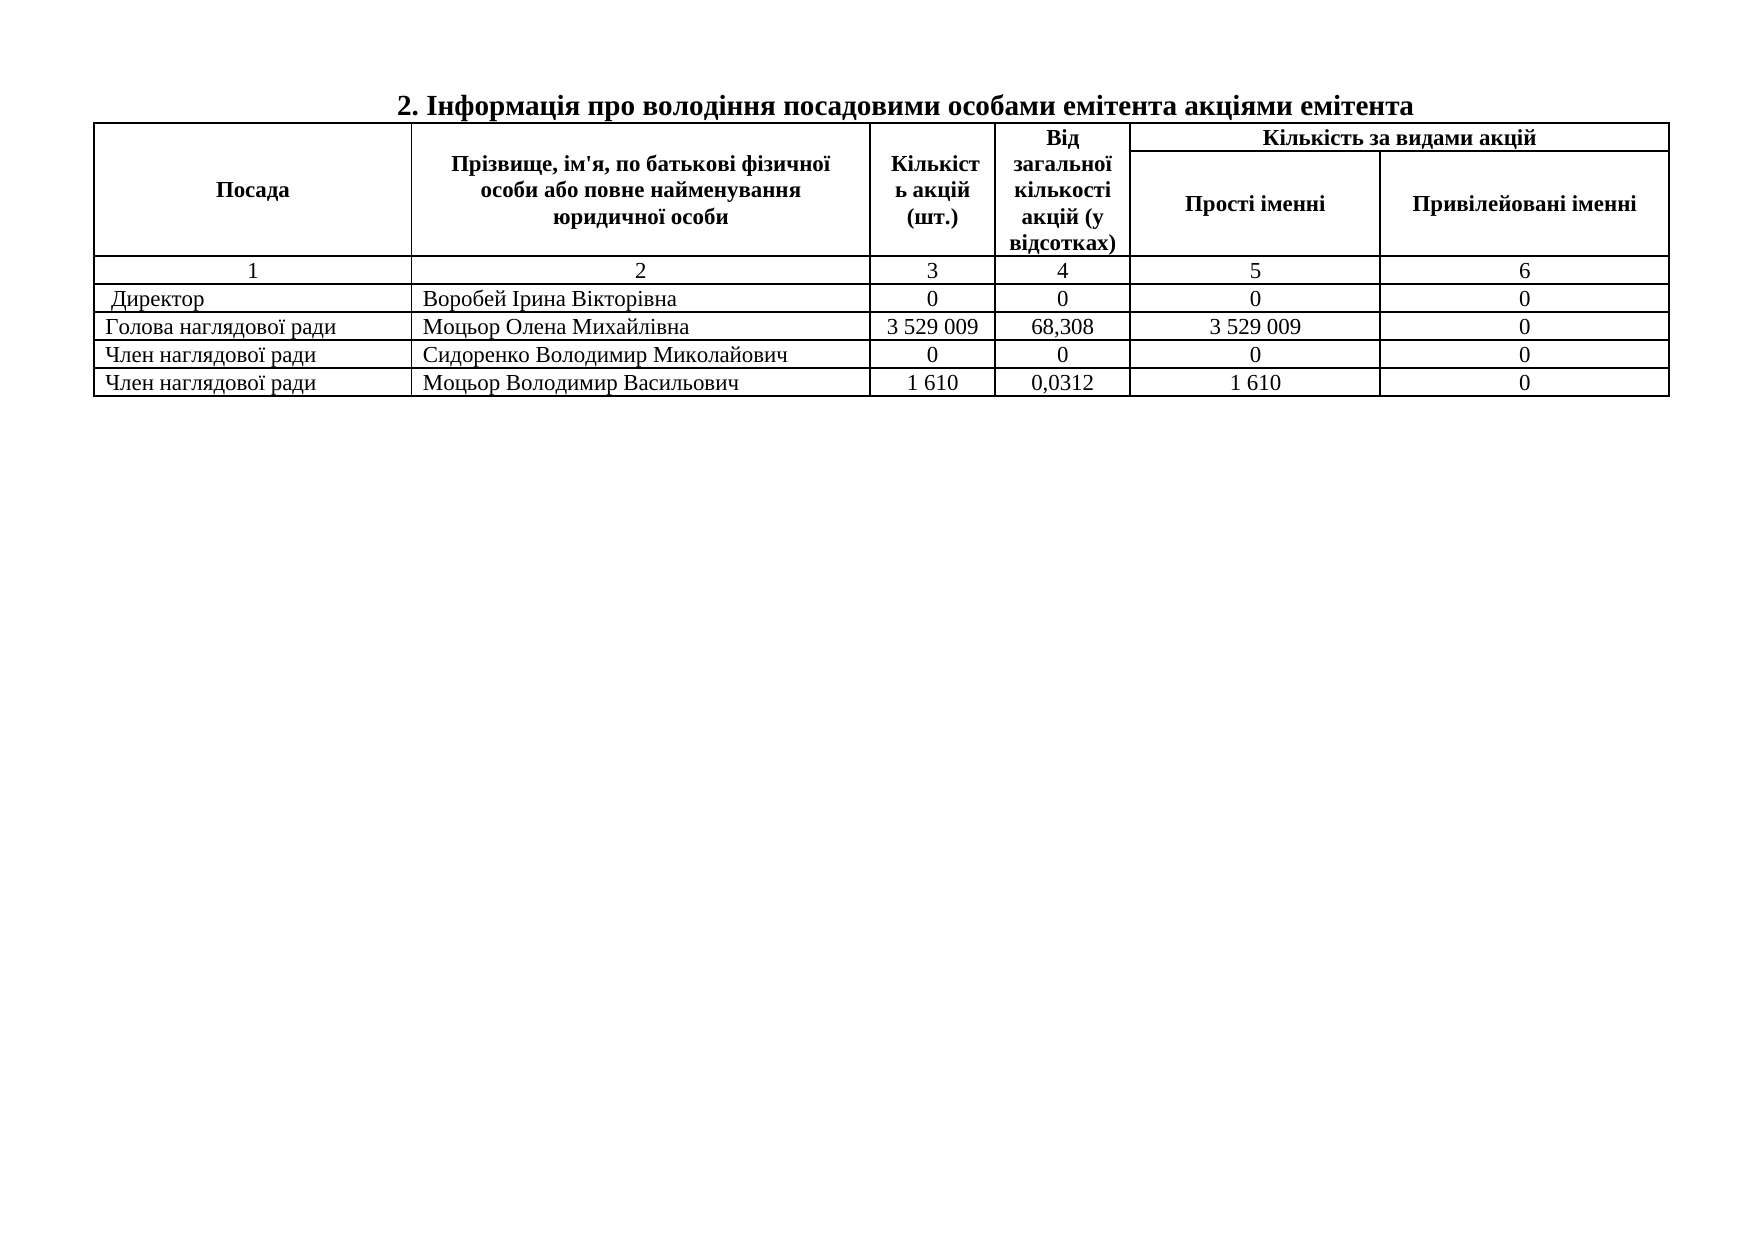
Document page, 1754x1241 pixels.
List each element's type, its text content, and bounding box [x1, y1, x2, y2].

table_cell 4 [996, 257, 1129, 283]
table_cell Моцьор Володимир Васильович [412, 369, 869, 395]
table_cell 0 [996, 341, 1129, 367]
table_cell Член наглядової ради [95, 369, 411, 395]
table_cell 0 [871, 341, 994, 367]
table_cell Член наглядової ради [95, 341, 411, 367]
table_cell Прості іменні [1131, 152, 1379, 255]
table_cell 1 [95, 257, 411, 283]
table_cell 6 [1381, 257, 1668, 283]
table_cell Моцьор Олена Михайлiвна [412, 313, 869, 339]
table_header Посада [95, 124, 411, 255]
table_cell 0 [1131, 341, 1379, 367]
table_header Кількість за видами акцій [1131, 124, 1668, 150]
table_cell Сидоренко Володимир Миколайович [412, 341, 869, 367]
table_cell 0 [1381, 341, 1668, 367]
table_cell 1 610 [1131, 369, 1379, 395]
table_cell 3 529 009 [871, 313, 994, 339]
table_cell 5 [1131, 257, 1379, 283]
table_cell Привілейовані іменні [1381, 152, 1668, 255]
table_cell 2 [412, 257, 869, 283]
table_header Прізвище, ім'я, по батькові фізичної особи або повне найменування юридичної особи [412, 124, 869, 255]
table_cell 3 529 009 [1131, 313, 1379, 339]
table_cell 68,308 [996, 313, 1129, 339]
table_cell Воробей Iрина Вiкторiвна [412, 285, 869, 311]
table_cell Голова наглядової ради [95, 313, 411, 339]
table_cell 0 [1381, 369, 1668, 395]
table_header Від загальної кількості акцій (у відсотках) [996, 124, 1129, 255]
text 2. Інформація про володіння посадовими особами емітента акціями емітента [146, 88, 1665, 122]
table_cell 0 [871, 285, 994, 311]
table_cell Директор [95, 285, 411, 311]
table_header Кількість акцій (шт.) [871, 124, 994, 255]
table_cell 1 610 [871, 369, 994, 395]
table_cell 3 [871, 257, 994, 283]
table_cell 0 [1381, 285, 1668, 311]
table_cell 0 [1131, 285, 1379, 311]
table_cell 0 [996, 285, 1129, 311]
table_cell 0 [1381, 313, 1668, 339]
table_cell 0,0312 [996, 369, 1129, 395]
